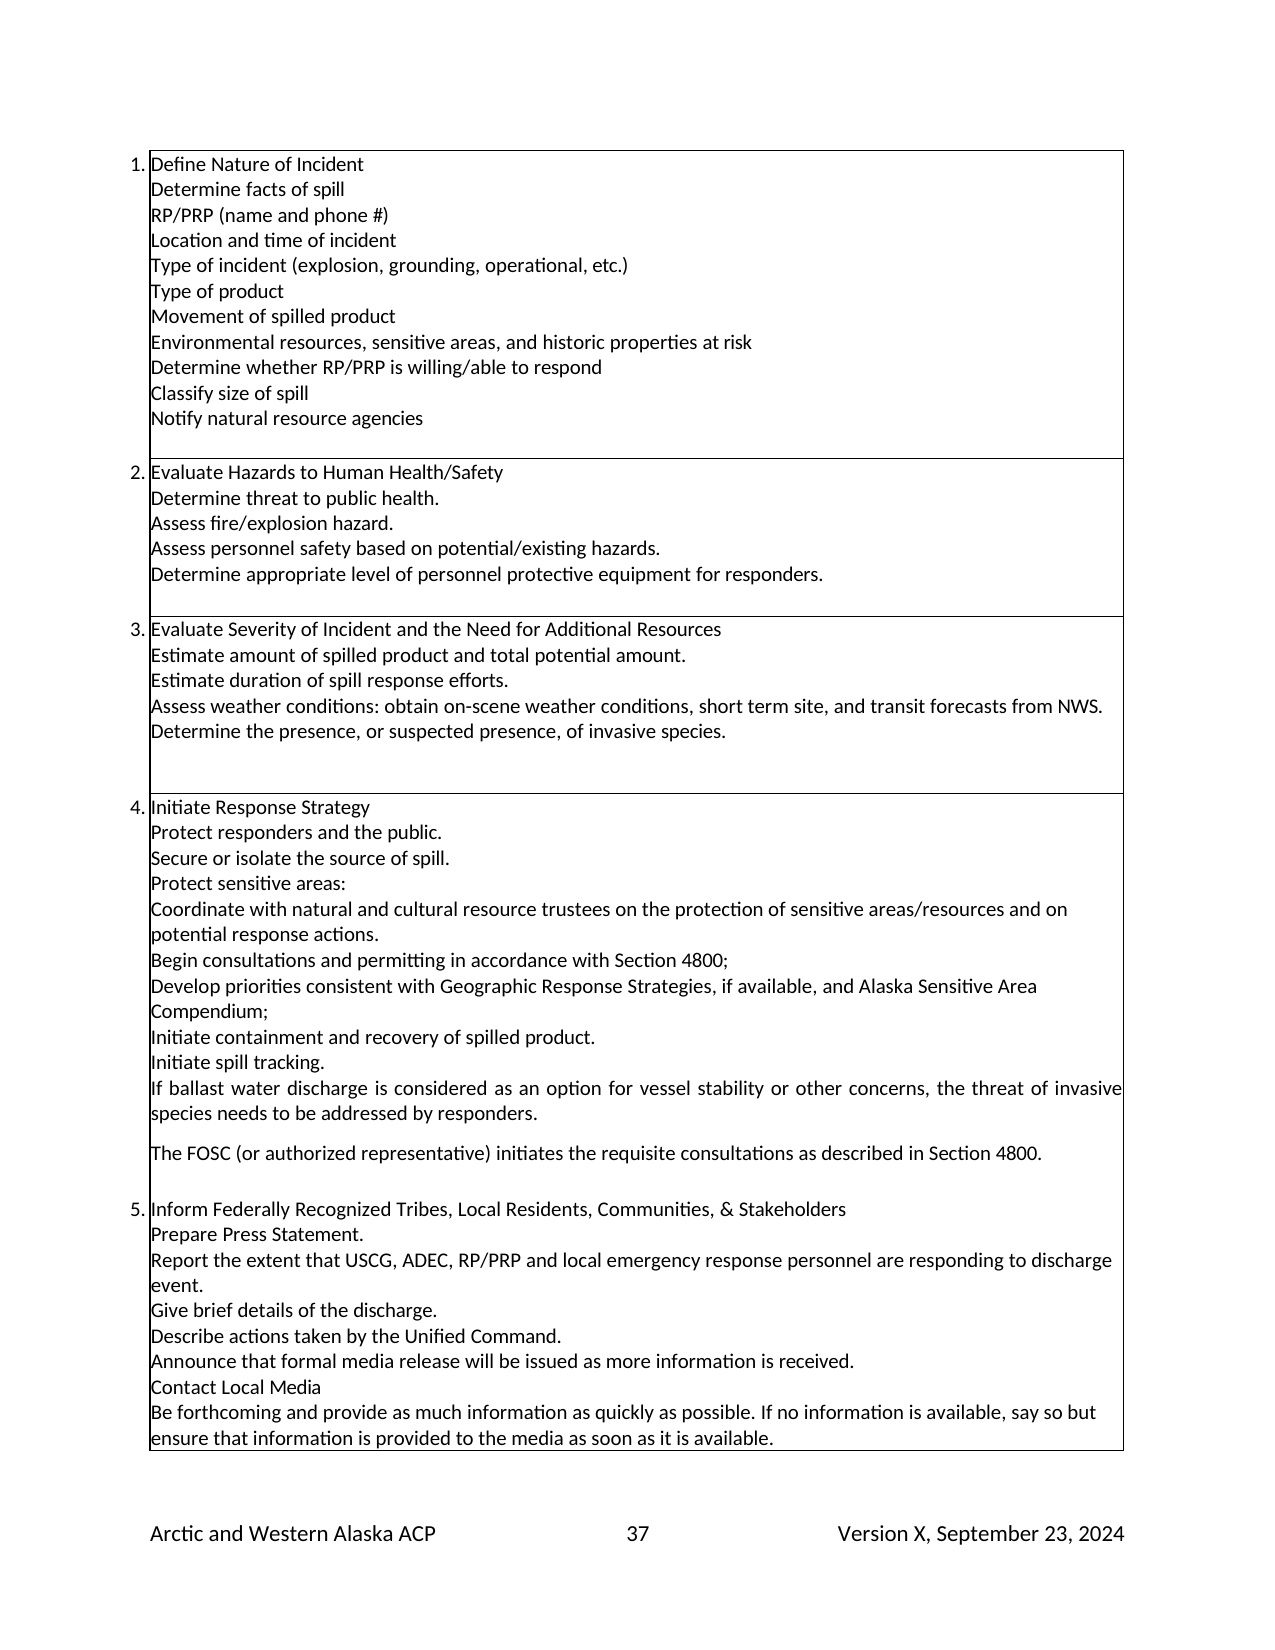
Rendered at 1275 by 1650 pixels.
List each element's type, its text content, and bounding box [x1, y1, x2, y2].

table_cell Evaluate Hazards to Human Health/Safety Determine threat to public health. Assess fire/explosion hazard. Assess personnel safety based on potential/existing hazards. Determine appropriate level of personnel protective equipment for responders. [151, 459, 1123, 616]
table_cell Evaluate Severity of Incident and the Need for Additional Resources Estimate amount of spilled product and total potential amount. Estimate duration of spill response efforts. Assess weather conditions: obtain on-scene weather conditions, short term site, and transit forecasts from NWS. Determine the presence, or suspected presence, of invasive species. [151, 617, 1123, 793]
table_cell Define Nature of Incident Determine facts of spill RP/PRP (name and phone #) Location and time of incident Type of incident (explosion, grounding, operational, etc.) Type of product Movement of spilled product Environmental resources, sensitive areas, and historic properties at risk Determine whether RP/PRP is willing/able to respond Classify size of spill Notify natural resource agencies [151, 151, 1123, 458]
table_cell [151, 794, 1123, 1450]
